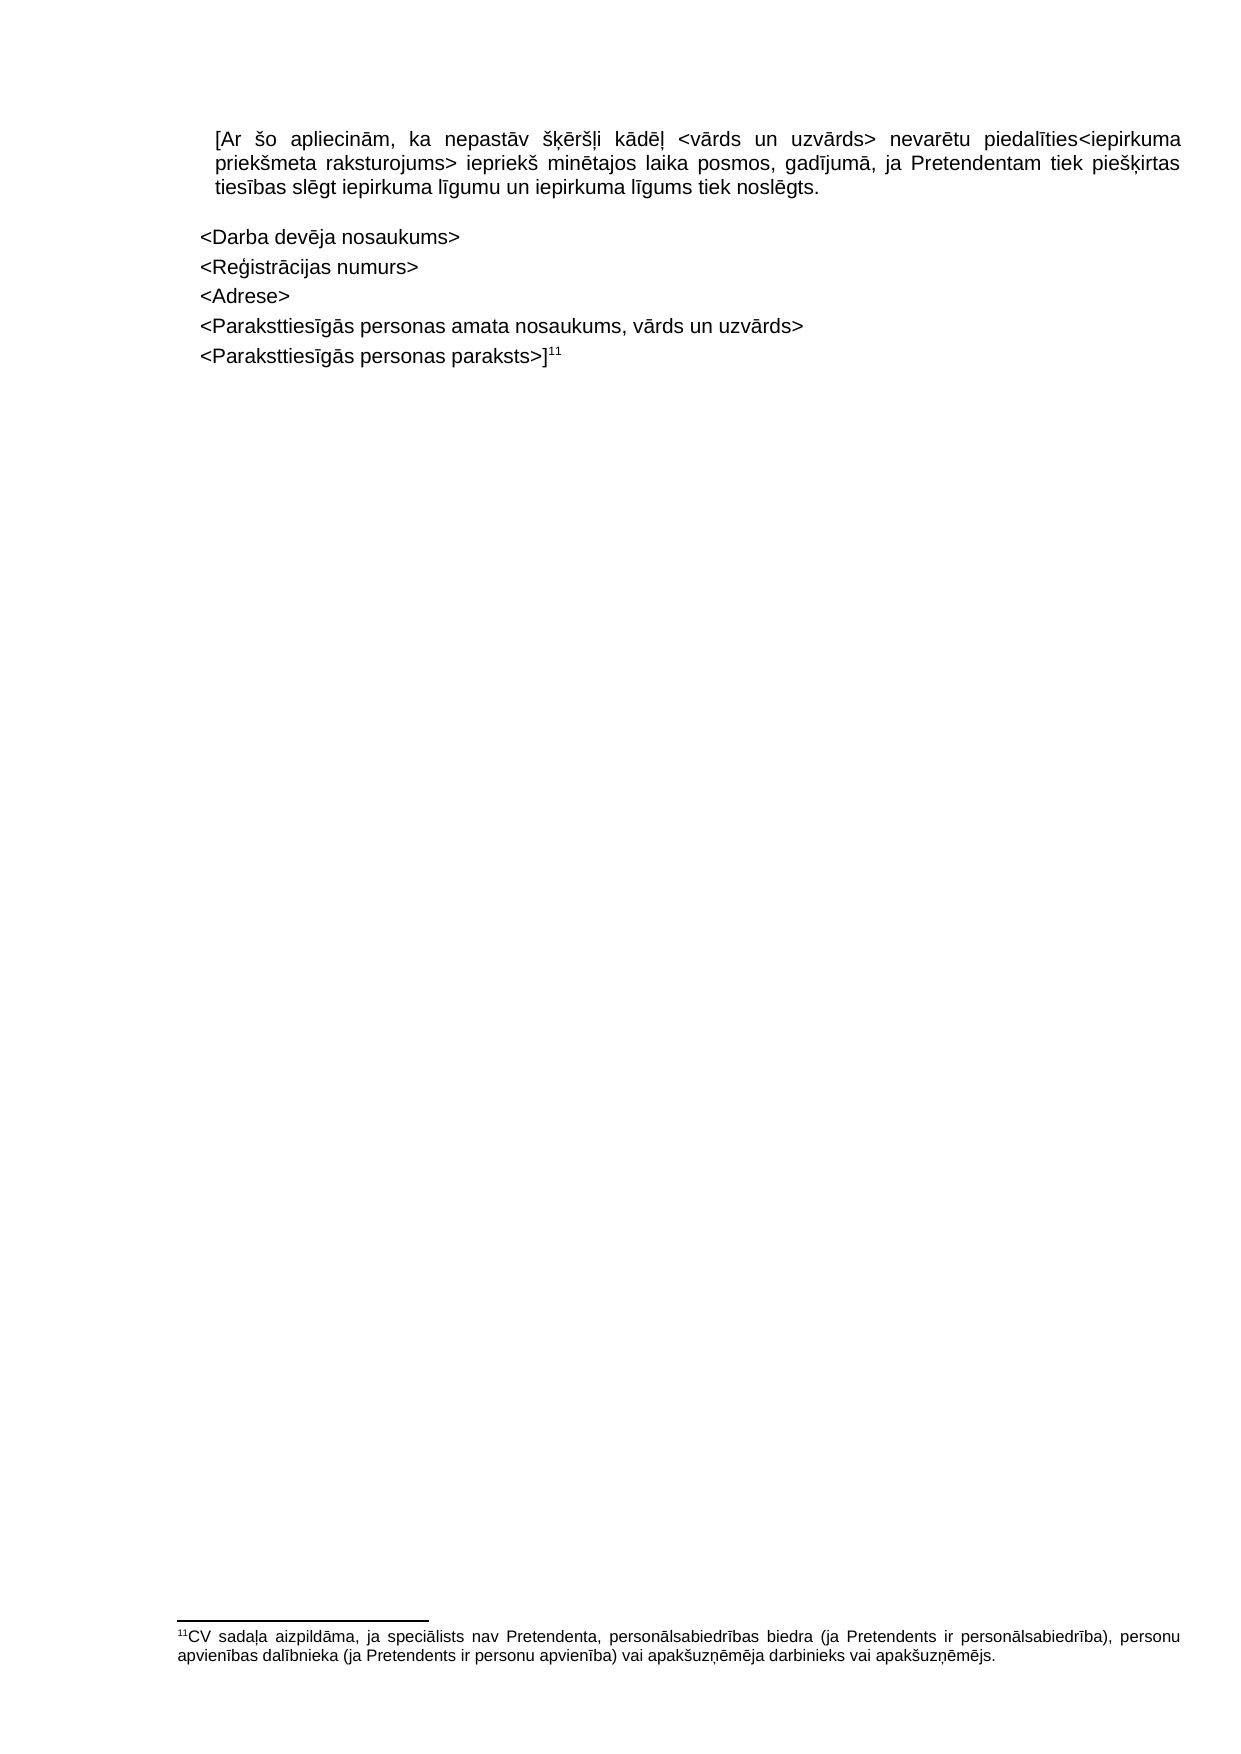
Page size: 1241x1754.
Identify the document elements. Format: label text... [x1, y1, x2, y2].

table_cell <Paraksttiesīgās personas paraksts>] [189, 341, 816, 370]
table_header <Darba devēja nosaukums> [189, 223, 816, 252]
text [Ar šo apliecinām, ka nepastāv šķēršļi kādēļ <vārds un uzvārds> nevarētu piedalīties<iepirkuma priekšmeta raksturojums> iepriekš minētajos laika posmos, gadījumā, ja Pretendentam tiek piešķirtas tiesības slēgt iepirkuma līgumu un iepirkuma līgums tiek noslēgts. [215, 127, 1181, 198]
table_cell <Paraksttiesīgās personas amata nosaukums, vārds un uzvārds> [189, 311, 816, 341]
table_cell <Adrese> [189, 282, 816, 311]
table_cell <Reģistrācijas numurs> [189, 252, 816, 282]
